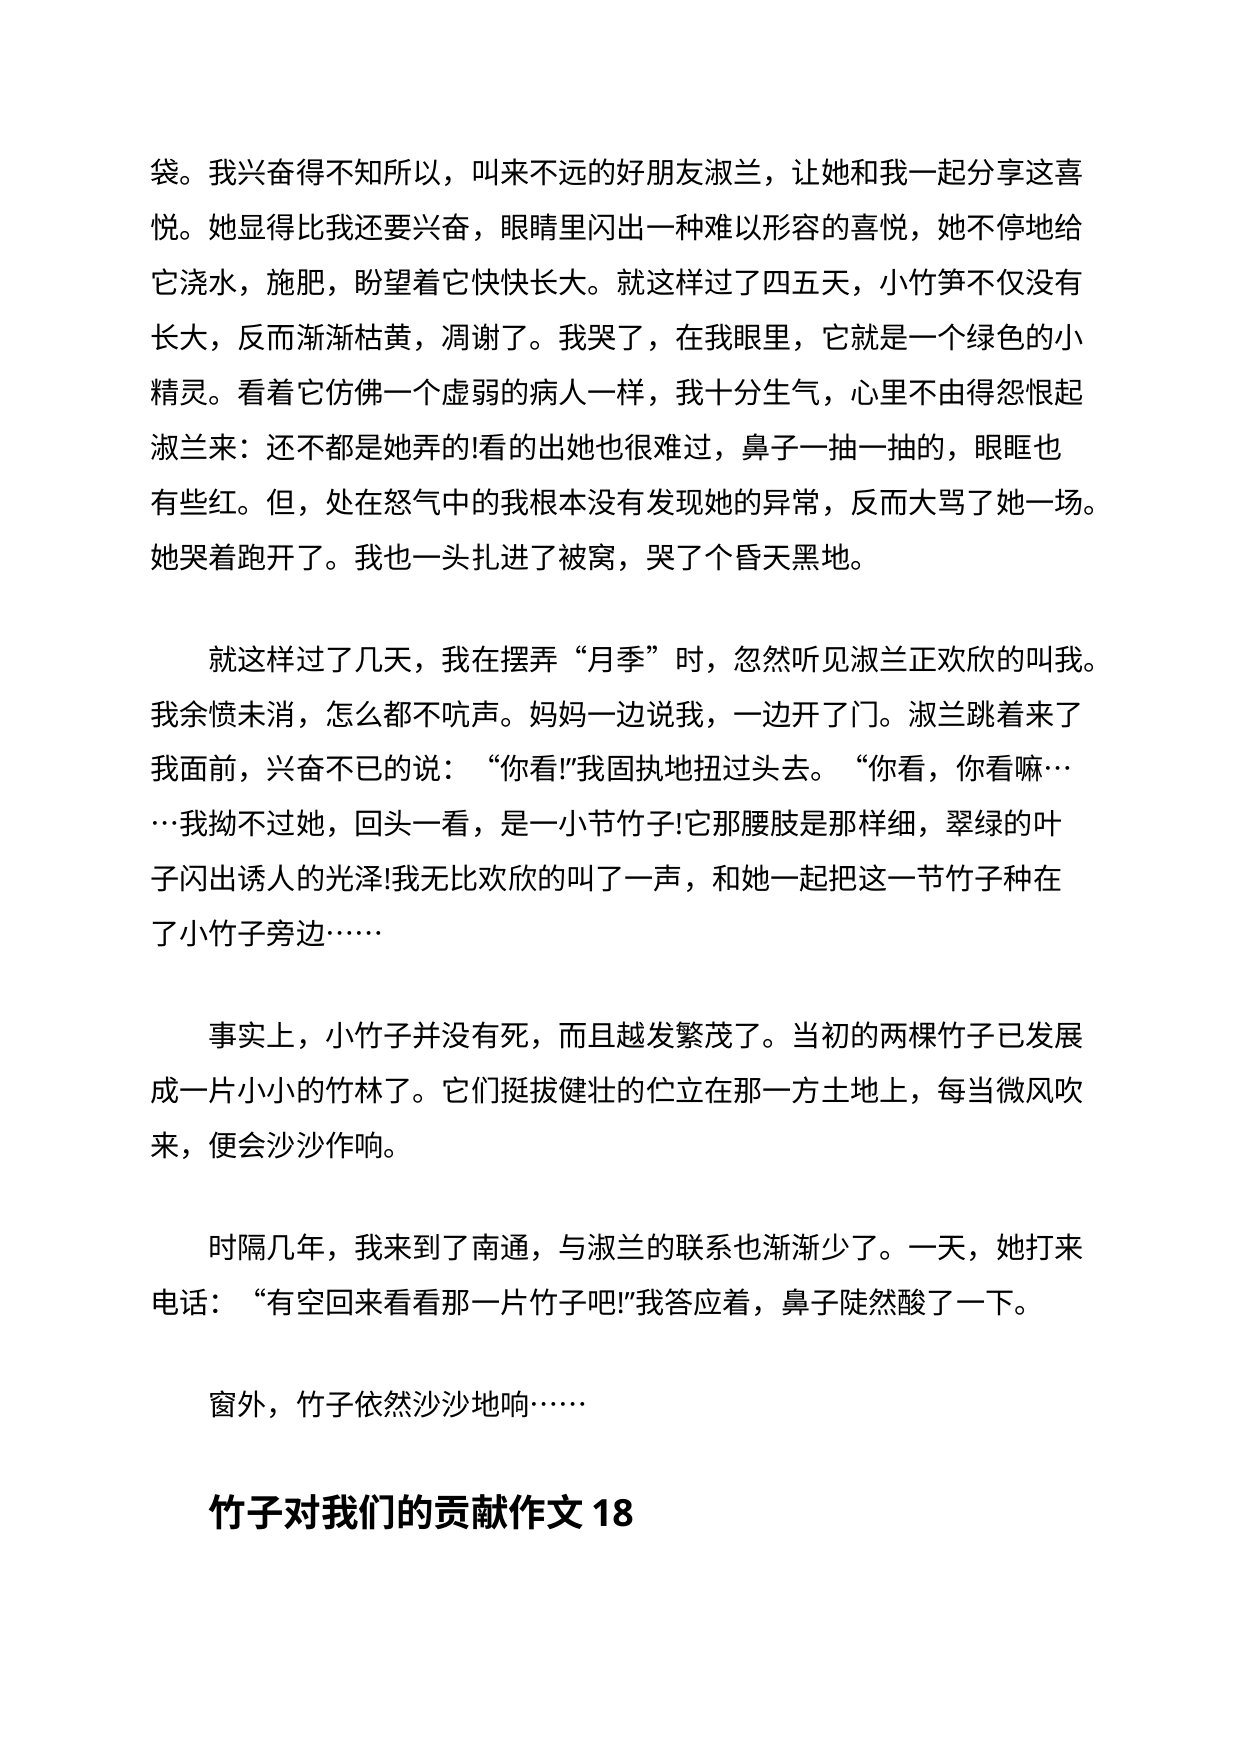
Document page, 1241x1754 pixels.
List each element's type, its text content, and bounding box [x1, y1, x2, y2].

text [150, 150, 1090, 577]
text 竹子对我们的贡献作文18 [150, 1483, 1090, 1537]
text 时隔几年，我来到了南通，与淑兰的联系也渐渐少了。一天，她打来电话：“有空回来看看那一片竹子吧!”我答应着，鼻子陡然酸了一下。 [150, 1224, 1090, 1322]
text 窗外，竹子依然沙沙地响…… [150, 1381, 1090, 1423]
text 事实上，小竹子并没有死，而且越发繁茂了。当初的两棵竹子已发展成一片小小的竹林了。它们挺拔健壮的伫立在那一方土地上，每当微风吹来，便会沙沙作响。 [150, 1013, 1090, 1165]
text 就这样过了几天，我在摆弄“月季”时，忽然听见淑兰正欢欣的叫我。我余愤未消，怎么都不吭声。妈妈一边说我，一边开了门。淑兰跳着来了我面前，兴奋不已的说：“你看!”我固执地扭过头去。“你看，你看嘛……我拗不过她，回头一看，是一小节竹子!它那腰肢是那样细，翠绿的叶子闪出诱人的光泽!我无比欢欣的叫了一声，和她一起把这一节竹子种在了小竹子旁边…… [150, 636, 1090, 953]
